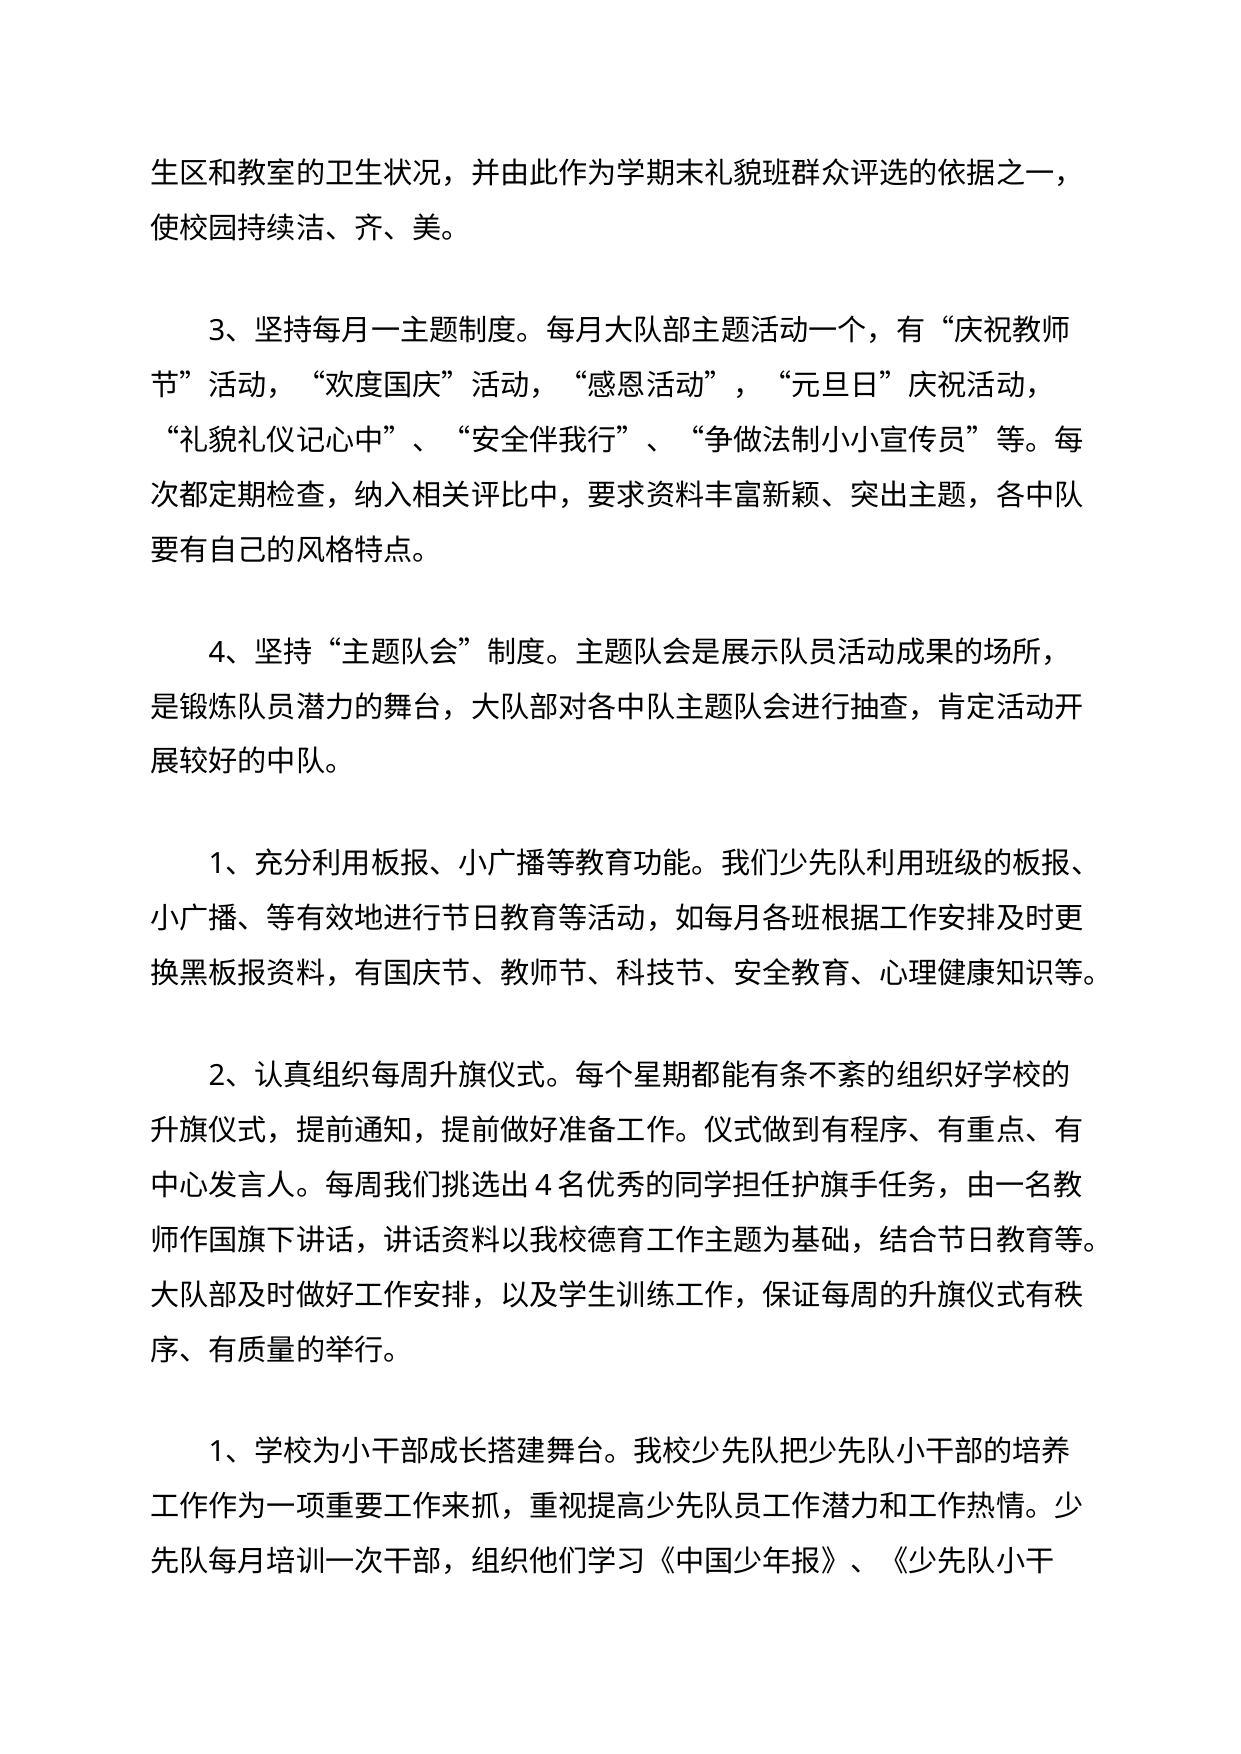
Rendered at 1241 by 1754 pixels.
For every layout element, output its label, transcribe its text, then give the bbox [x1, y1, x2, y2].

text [150, 150, 1090, 247]
text 2、认真组织每周升旗仪式。每个星期都能有条不紊的组织好学校的升旗仪式，提前通知，提前做好准备工作。仪式做到有程序、有重点、有中心发言人。每周我们挑选出4名优秀的同学担任护旗手任务，由一名教师作国旗下讲话，讲话资料以我校德育工作主题为基础，结合节日教育等。大队部及时做好工作安排，以及学生训练工作，保证每周的升旗仪式有秩序、有质量的举行。 [150, 1051, 1090, 1368]
text 3、坚持每月一主题制度。每月大队部主题活动一个，有“庆祝教师节”活动，“欢度国庆”活动，“感恩活动”，“元旦日”庆祝活动，“礼貌礼仪记心中”、“安全伴我行”、“争做法制小小宣传员”等。每次都定期检查，纳入相关评比中，要求资料丰富新颖、突出主题，各中队要有自己的风格特点。 [150, 307, 1090, 569]
text 4、坚持“主题队会”制度。主题队会是展示队员活动成果的场所，是锻炼队员潜力的舞台，大队部对各中队主题队会进行抽查，肯定活动开展较好的中队。 [150, 628, 1090, 780]
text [150, 1428, 1090, 1580]
text 1、充分利用板报、小广播等教育功能。我们少先队利用班级的板报、小广播、等有效地进行节日教育等活动，如每月各班根据工作安排及时更换黑板报资料，有国庆节、教师节、科技节、安全教育、心理健康知识等。 [150, 840, 1090, 992]
